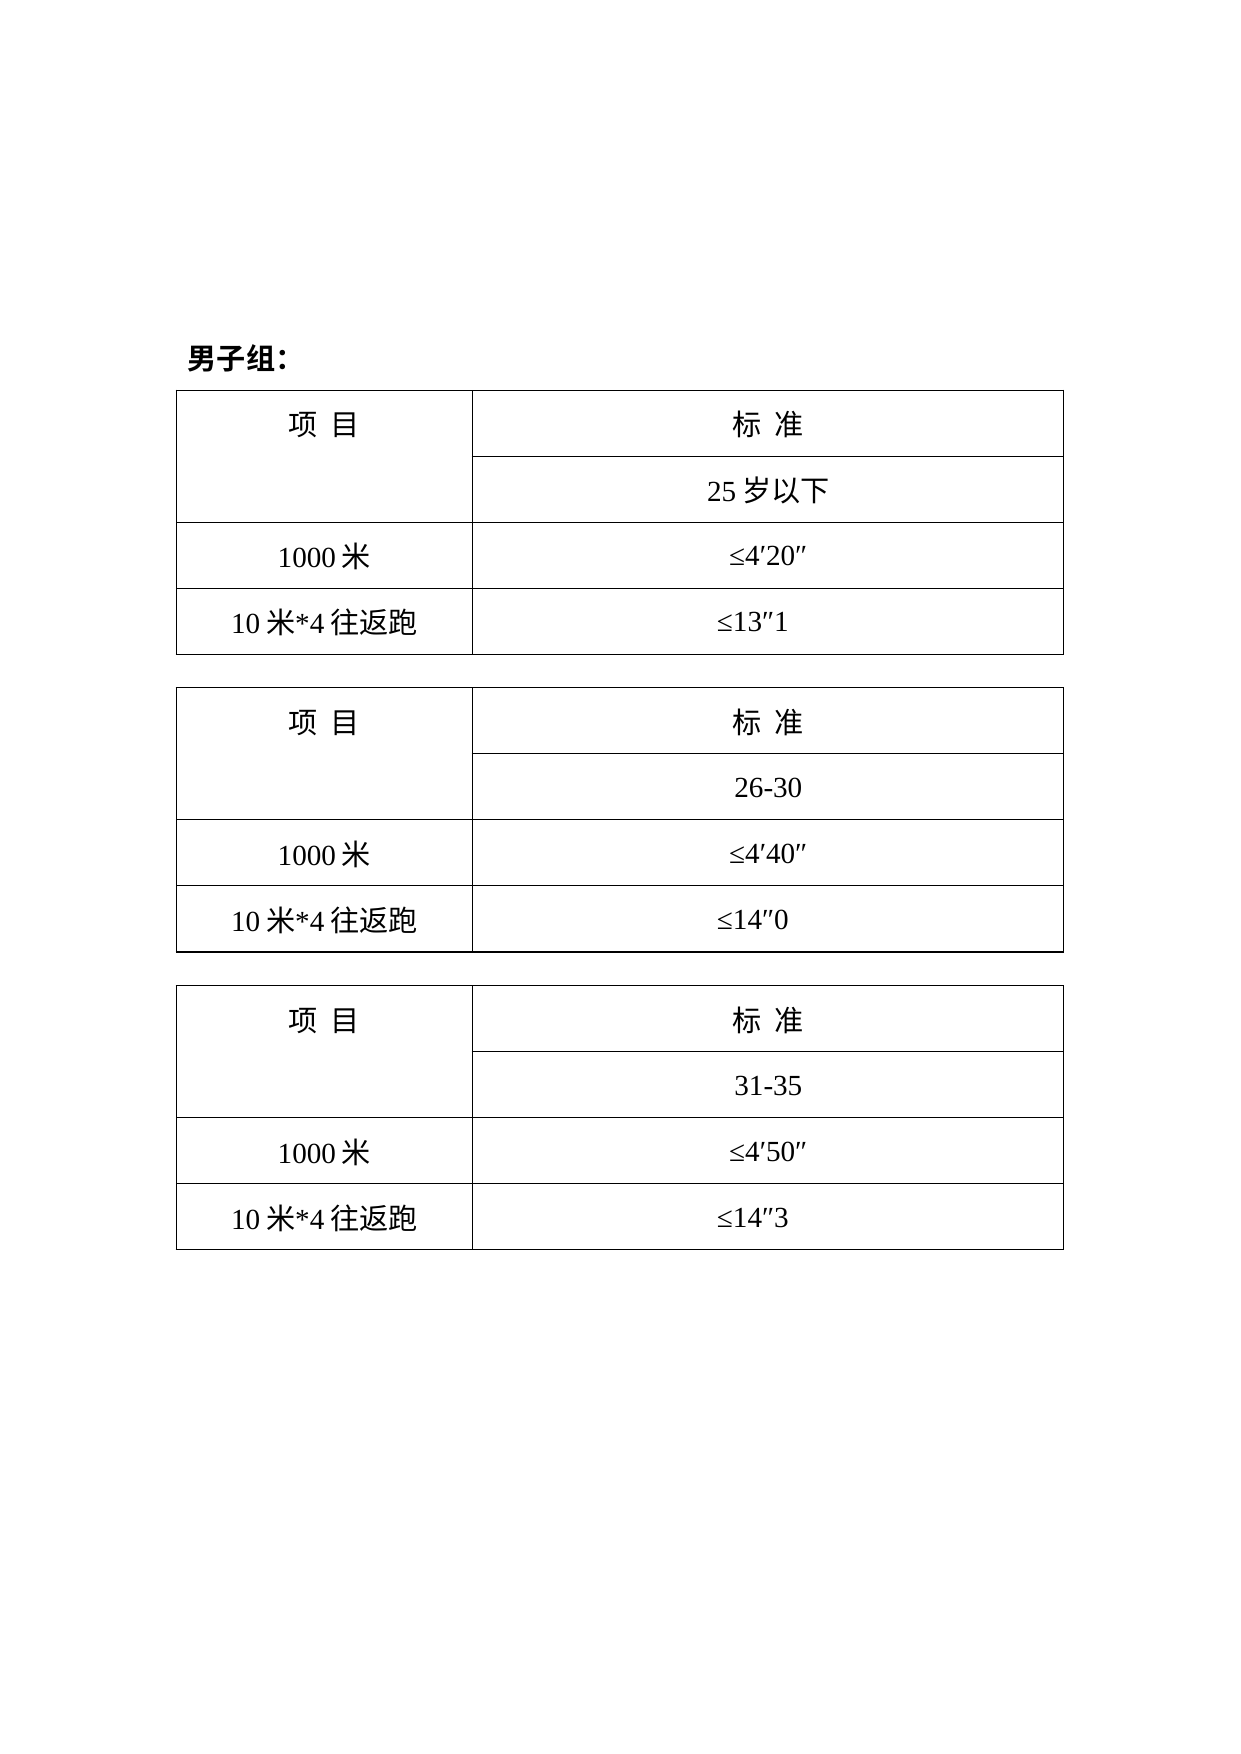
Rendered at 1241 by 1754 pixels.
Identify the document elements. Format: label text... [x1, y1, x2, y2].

table_cell ≤13″1 [473, 589, 1063, 654]
table_cell 1000米 [177, 820, 472, 885]
table_header 项 目 [177, 986, 472, 1117]
table_header 项 目 [177, 391, 472, 522]
table_cell 25岁以下 [473, 457, 1063, 522]
table_cell 26-30 [473, 754, 1063, 819]
table_header 标 准 [473, 986, 1063, 1051]
table_cell 10米*4往返跑 [177, 886, 472, 951]
table_header 标 准 [473, 391, 1063, 456]
table_cell 1000米 [177, 523, 472, 588]
table_header 项 目 [177, 688, 472, 819]
table_cell ≤4′50″ [473, 1118, 1063, 1183]
table_cell ≤14″3 [473, 1184, 1063, 1249]
text 男子组： [187, 324, 1053, 389]
table_cell 10米*4往返跑 [177, 589, 472, 654]
table_cell ≤4′20″ [473, 523, 1063, 588]
table_cell ≤14″0 [473, 886, 1063, 951]
table_header 标 准 [473, 688, 1063, 753]
table_cell 10米*4往返跑 [177, 1184, 472, 1249]
table_cell ≤4′40″ [473, 820, 1063, 885]
table_cell 31-35 [473, 1052, 1063, 1117]
table_cell 1000米 [177, 1118, 472, 1183]
